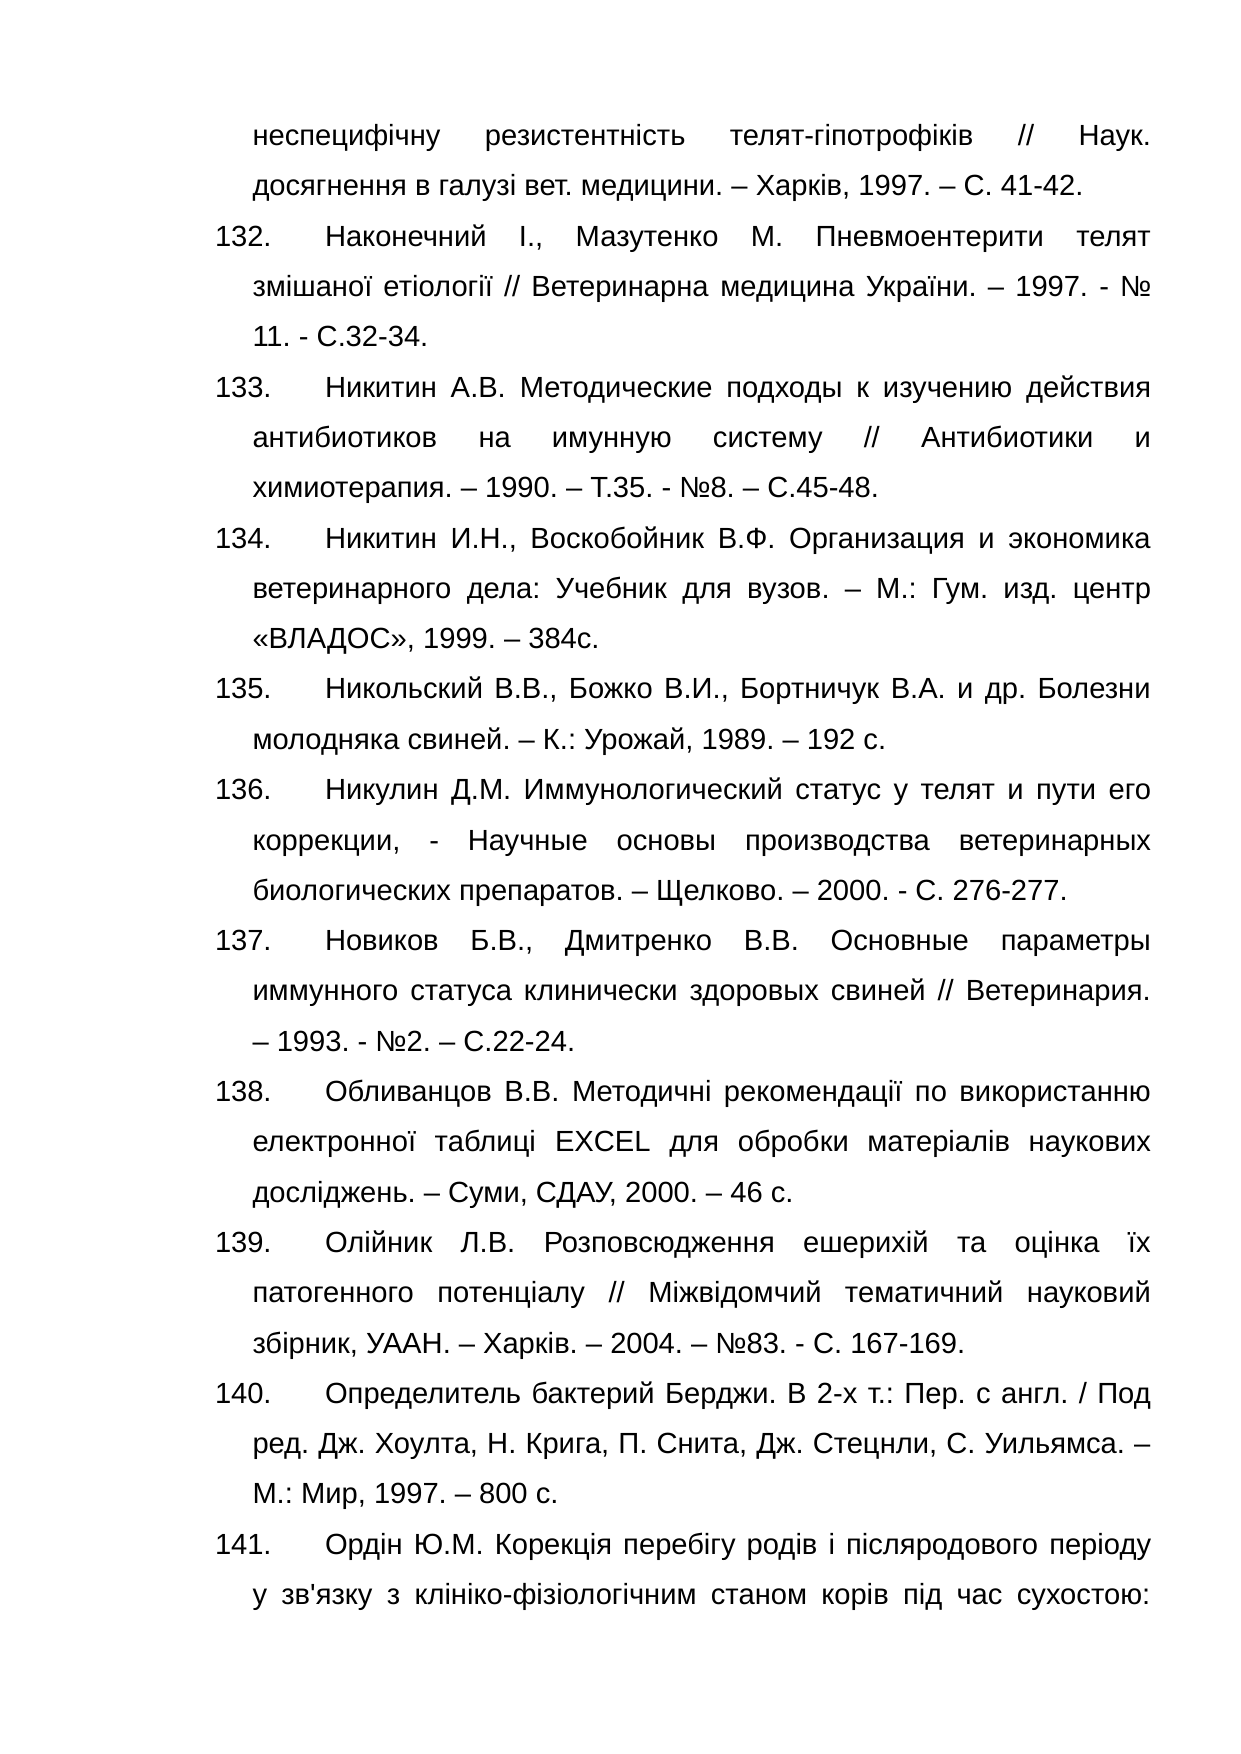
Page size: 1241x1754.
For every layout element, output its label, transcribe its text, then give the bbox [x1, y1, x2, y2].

list Наконечний І., Мазутенко М. Пневмоентерити телят змішаної етіології // Ветеринарна медицина України. – 1997. - № 11. - С.32-34. [215, 219, 1152, 353]
list Никитин И.Н., Воскобойник В.Ф. Организация и экономика ветеринарного дела: Учебник для вузов. – М.: Гум. изд. центр «ВЛАДОС», 1999. – 384с. [215, 521, 1152, 655]
list Олійник Л.В. Розповсюдження ешерихій та оцінка їх патогенного потенціалу // Міжвідомчий тематичний науковий збірник, УААН. – Харків. – 2004. – №83. - С. 167-169. [215, 1225, 1152, 1359]
list Обливанцов В.В. Методичні рекомендації по використанню електронної таблиці EXCEL для обробки матеріалів наукових досліджень. – Суми, СДАУ, 2000. – 46 с. [215, 1074, 1152, 1208]
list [215, 118, 1152, 202]
list Определитель бактерий Берджи. В 2-х т.: Пер. с англ. / Под ред. Дж. Хоулта, Н. Крига, П. Снита, Дж. Стецнли, С. Уильямса. – М.: Мир, 1997. – 800 с. [215, 1376, 1152, 1510]
list Новиков Б.В., Дмитренко В.В. Основные параметры иммунного статуса клинически здоровых свиней // Ветеринария. – 1993. - №2. – С.22-24. [215, 923, 1152, 1057]
list Никулин Д.М. Иммунологический статус у телят и пути его коррекции, - Научные основы производства ветеринарных биологических препаратов. – Щелково. – 2000. - С. 276-277. [215, 772, 1152, 906]
list Никитин А.В. Методические подходы к изучению действия антибиотиков на имунную систему // Антибиотики и химиотерапия. – 1990. – Т.35. - №8. – С.45-48. [215, 370, 1152, 504]
list Никольский В.В., Божко В.И., Бортничук В.А. и др. Болезни молодняка свиней. – К.: Урожай, 1989. – 192 с. [215, 672, 1152, 755]
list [215, 1527, 1152, 1611]
